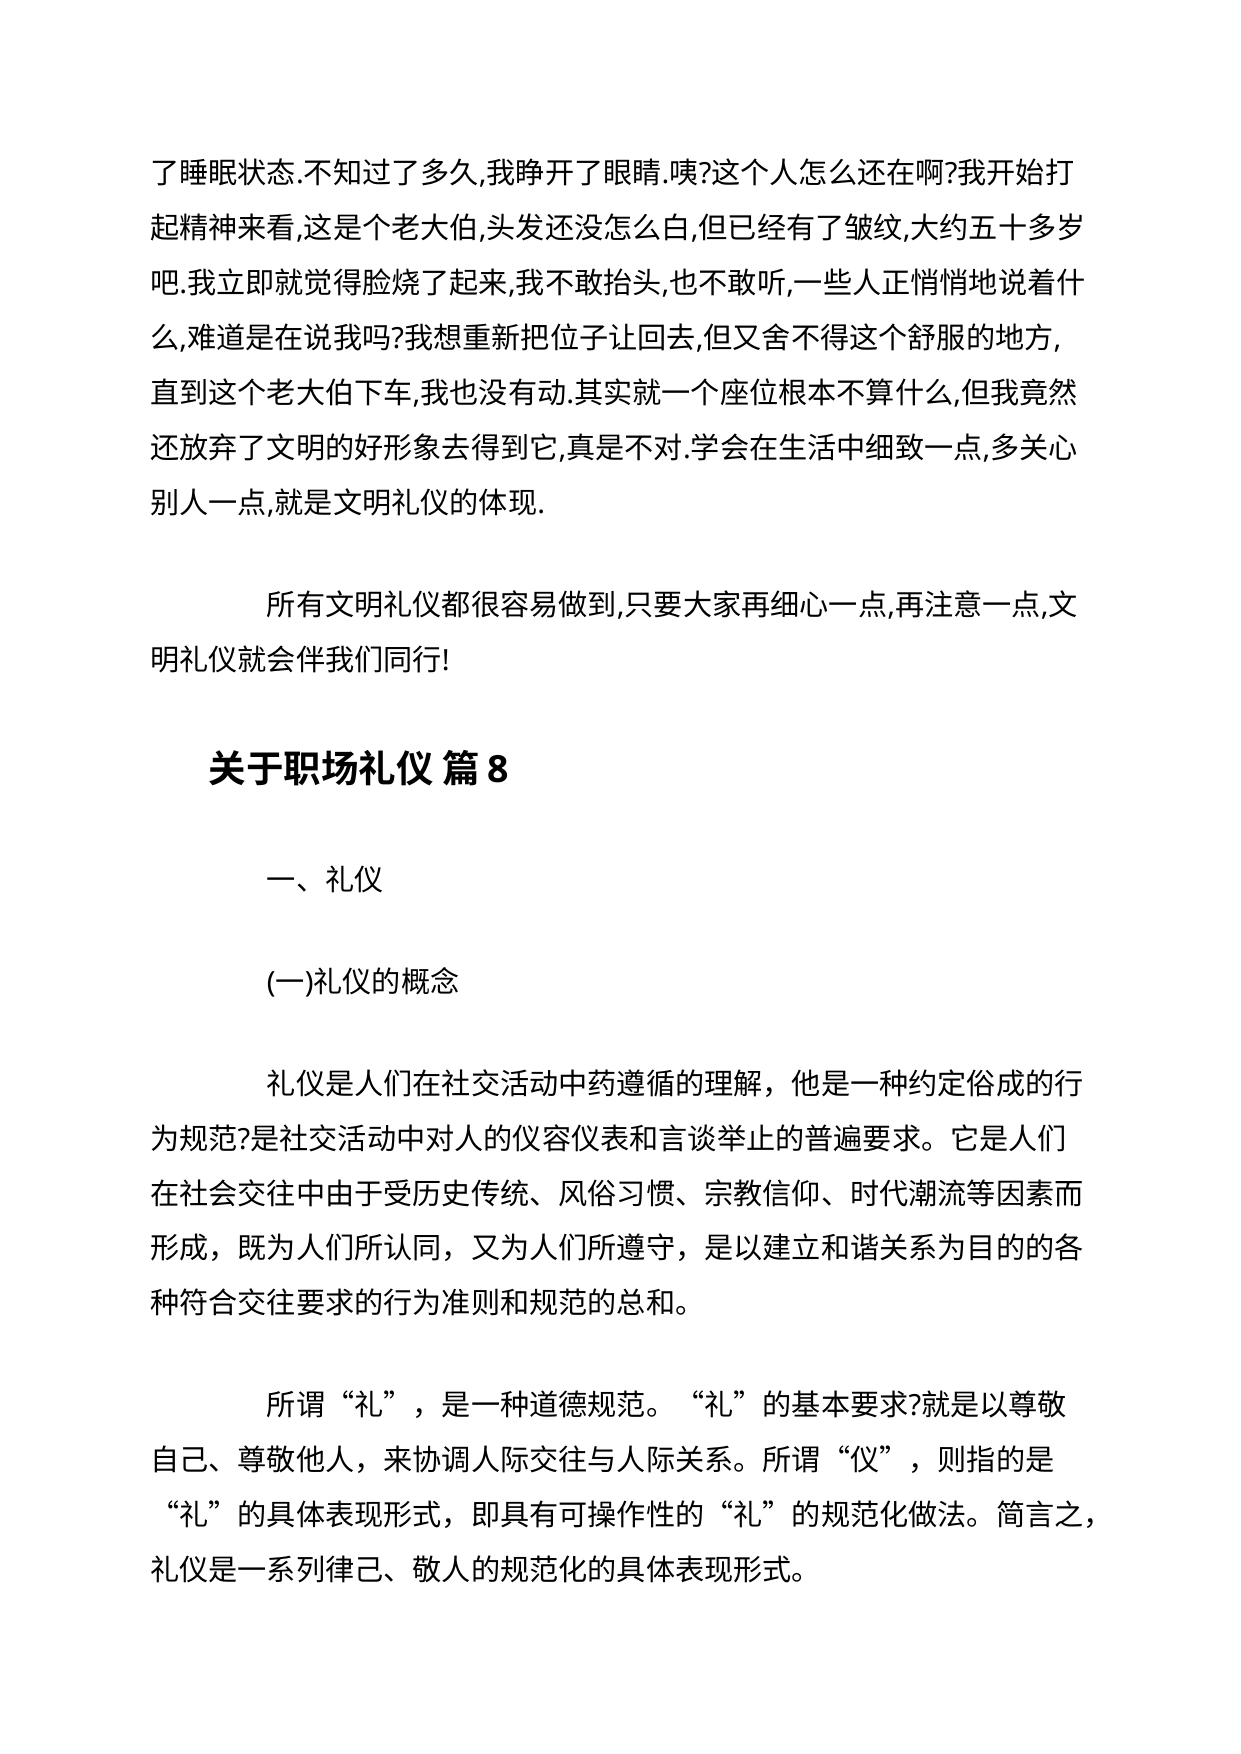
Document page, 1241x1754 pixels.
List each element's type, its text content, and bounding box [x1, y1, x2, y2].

text 一、礼仪 [150, 857, 1090, 899]
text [150, 150, 1090, 522]
text 所谓“礼”，是一种道德规范。“礼”的基本要求?就是以尊敬自己、尊敬他人，来协调人际交往与人际关系。所谓“仪”，则指的是“礼”的具体表现形式，即具有可操作性的“礼”的规范化做法。简言之，礼仪是一系列律己、敬人的规范化的具体表现形式。 [150, 1382, 1090, 1589]
text 礼仪是人们在社交活动中药遵循的理解，他是一种约定俗成的行为规范?是社交活动中对人的仪容仪表和言谈举止的普遍要求。它是人们在社会交往中由于受历史传统、风俗习惯、宗教信仰、时代潮流等因素而形成，既为人们所认同，又为人们所遵守，是以建立和谐关系为目的的各种符合交往要求的行为准则和规范的总和。 [150, 1060, 1090, 1322]
text 所有文明礼仪都很容易做到,只要大家再细心一点,再注意一点,文明礼仪就会伴我们同行! [150, 582, 1090, 679]
text (一)礼仪的概念 [150, 958, 1090, 1001]
text 关于职场礼仪 篇8 [150, 739, 1090, 793]
